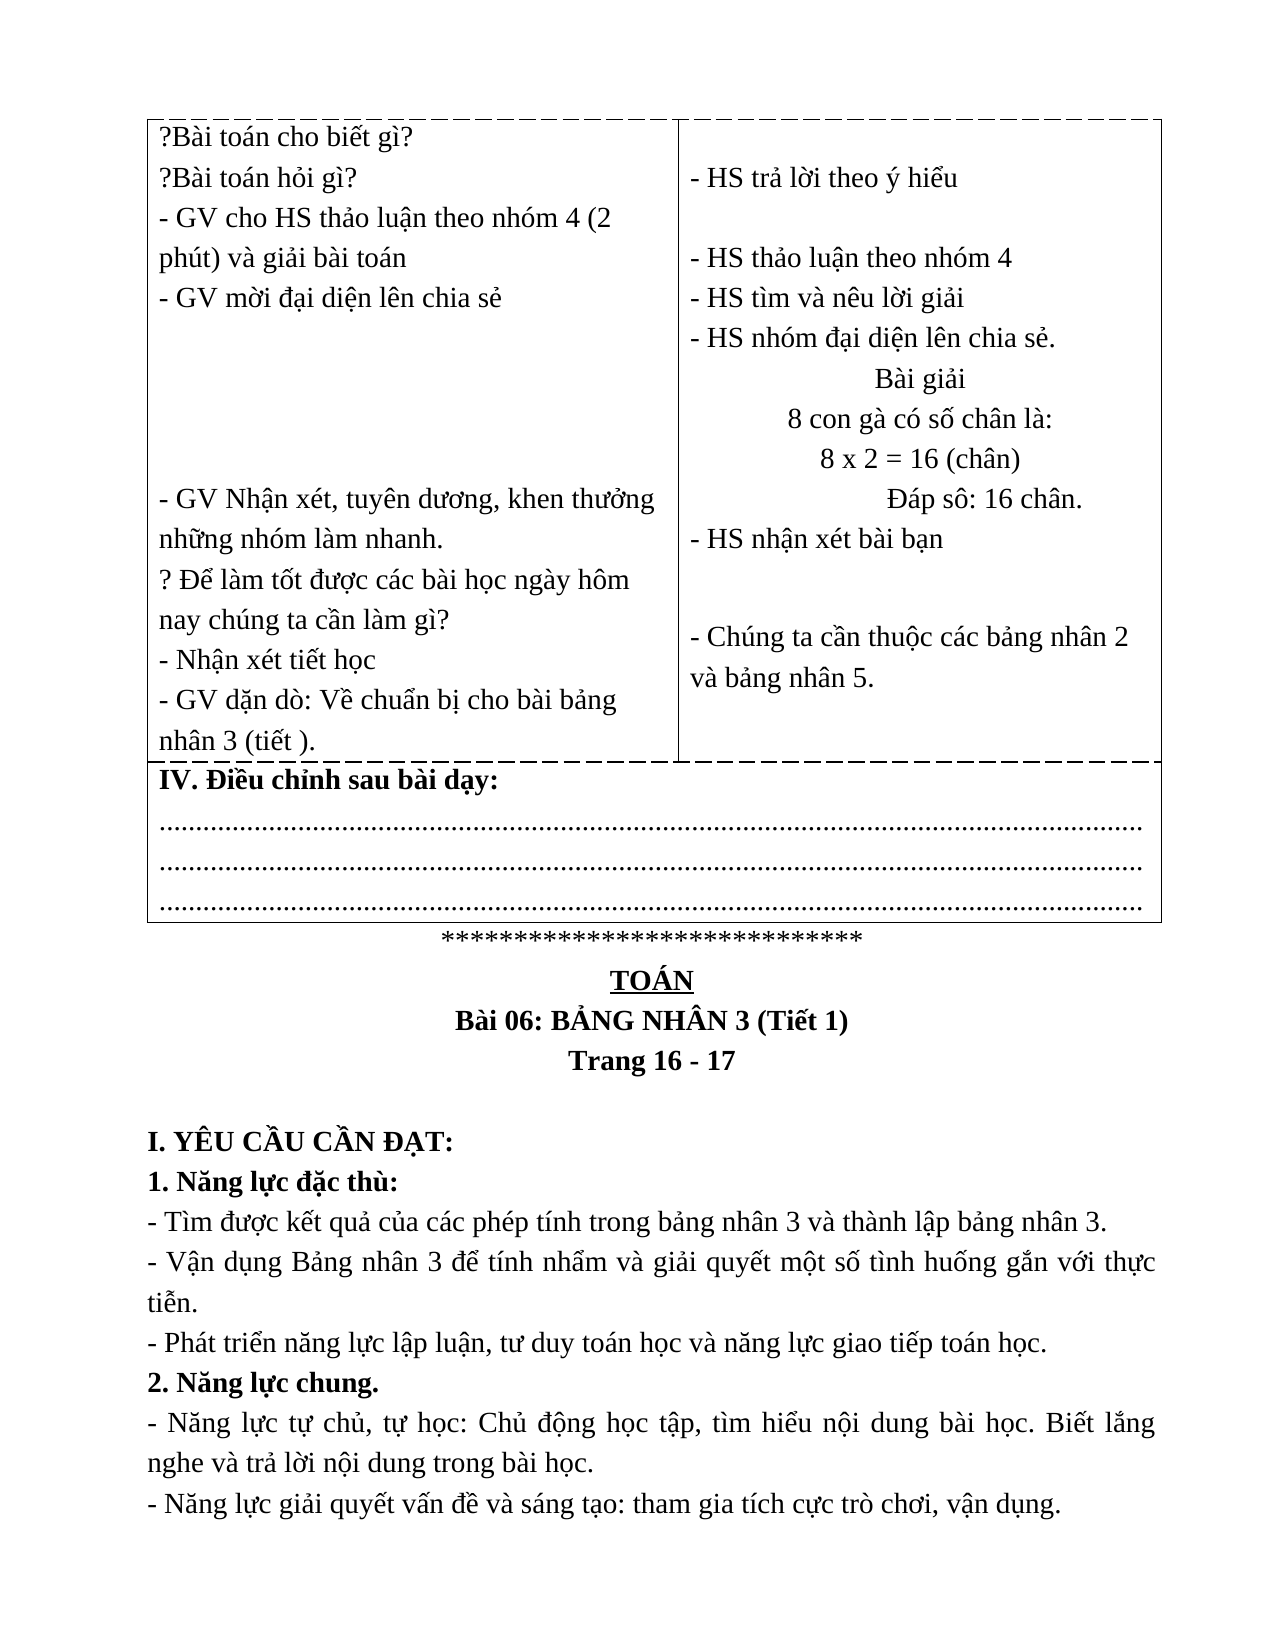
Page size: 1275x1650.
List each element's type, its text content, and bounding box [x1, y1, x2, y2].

text Bài 06: BẢNG NHÂN 3 (Tiết 1) [147, 1003, 1156, 1037]
text 1. Năng lực đặc thù: [147, 1164, 1156, 1198]
text - Năng lực tự chủ, tự học: Chủ động học tập, tìm hiểu nội dung bài học. Biết lắng nghe và trả lời nội dung trong bài học. [147, 1405, 1156, 1479]
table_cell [148, 119, 678, 761]
text ***************************** [147, 923, 1156, 956]
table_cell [679, 119, 1161, 761]
text - Năng lực giải quyết vấn đề và sáng tạo: tham gia tích cực trò chơi, vận dụng. [147, 1486, 1156, 1519]
text Trang 16 - 17 [147, 1043, 1156, 1077]
text 2. Năng lực chung. [147, 1365, 1156, 1399]
text - Vận dụng Bảng nhân 3 để tính nhẩm và giải quyết một số tình huống gắn với thực tiễn. [147, 1244, 1156, 1318]
text - Tìm được kết quả của các phép tính trong bảng nhân 3 và thành lập bảng nhân 3. [147, 1204, 1156, 1238]
text TOÁN [147, 963, 1156, 997]
table_cell IV. Điều chỉnh sau bài dạy: ....................................................................................................................................... ....................................................................................................................................... ....................................................................................................................................... [148, 761, 1161, 922]
text - Phát triển năng lực lập luận, tư duy toán học và năng lực giao tiếp toán học. [147, 1325, 1156, 1358]
text I. YÊU CẦU CẦN ĐẠT: [147, 1124, 1156, 1157]
